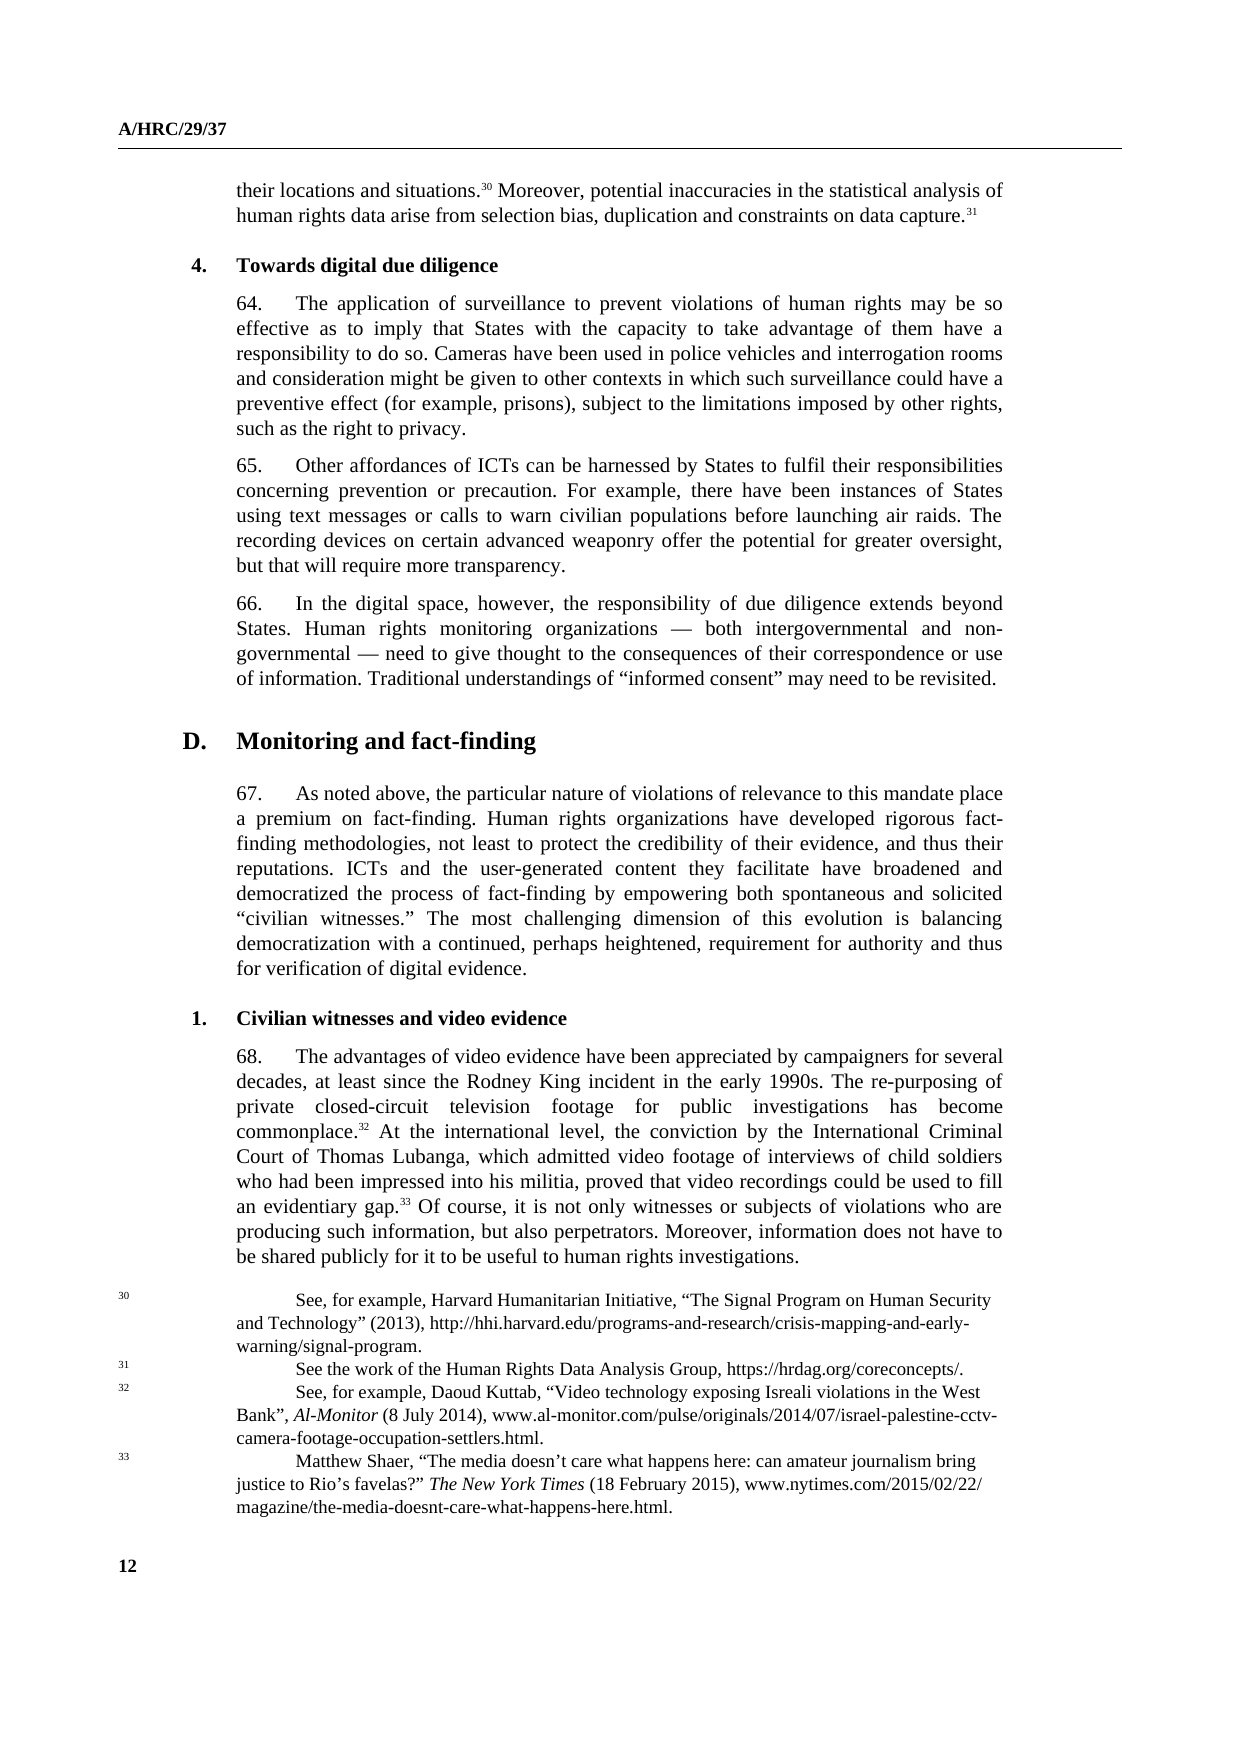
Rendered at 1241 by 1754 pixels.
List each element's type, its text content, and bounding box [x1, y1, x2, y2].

list As noted above, the particular nature of violations of relevance to this mandate place a premium on fact-finding. Human rights organizations have developed rigorous fact-finding methodologies, not least to protect the credibility of their evidence, and thus their reputations. ICTs and the user-generated content they facilitate have broadened and democratized the process of fact-finding by empowering both spontaneous and solicited “civilian witnesses.” The most challenging dimension of this evolution is balancing democratization with a continued, perhaps heightened, requirement for authority and thus for verification of digital evidence. [236, 780, 1004, 980]
list Other affordances of ICTs can be harnessed by States to fulfil their responsibilities concerning prevention or precaution. For example, there have been instances of States using text messages or calls to warn civilian populations before launching air raids. The recording devices on certain advanced weaponry offer the potential for greater oversight, but that will require more transparency. [236, 452, 1004, 577]
list The advantages of video evidence have been appreciated by campaigners for several decades, at least since the Rodney King incident in the early 1990s. The re-purposing of private closed-circuit television footage for public investigations has become commonplace. At the international level, the conviction by the International Criminal Court of Thomas Lubanga, which admitted video footage of interviews of child soldiers who had been impressed into his militia, proved that video recordings could be used to fill an evidentiary gap. Of course, it is not only witnesses or subjects of violations who are producing such information, but also perpetrators. Moreover, information does not have to be shared publicly for it to be useful to human rights investigations. [236, 1043, 1004, 1268]
text 4. Towards digital due diligence [118, 252, 1004, 277]
list In the digital space, however, the responsibility of due diligence extends beyond States. Human rights monitoring organizations — both intergovernmental and non-governmental — need to give thought to the consequences of their correspondence or use of information. Traditional understandings of “informed consent” may need to be revisited. [236, 590, 1004, 690]
list Big data mining and remote sensing work for the prevention of human rights violations also raises methodological and ethical concerns. For example, vulnerable populations could be put at risk by the remote documentation, and thus identification, of their locations and situations. Moreover, potential inaccuracies in the statistical analysis of human rights data arise from selection bias, duplication and constraints on data capture. [236, 177, 1004, 227]
text 1. Civilian witnesses and video evidence [118, 1005, 1004, 1030]
list The application of surveillance to prevent violations of human rights may be so effective as to imply that States with the capacity to take advantage of them have a responsibility to do so. Cameras have been used in police vehicles and interrogation rooms and consideration might be given to other contexts in which such surveillance could have a preventive effect (for example, prisons), subject to the limitations imposed by other rights, such as the right to privacy. [236, 290, 1004, 440]
text D. Monitoring and fact-finding [118, 727, 1004, 755]
